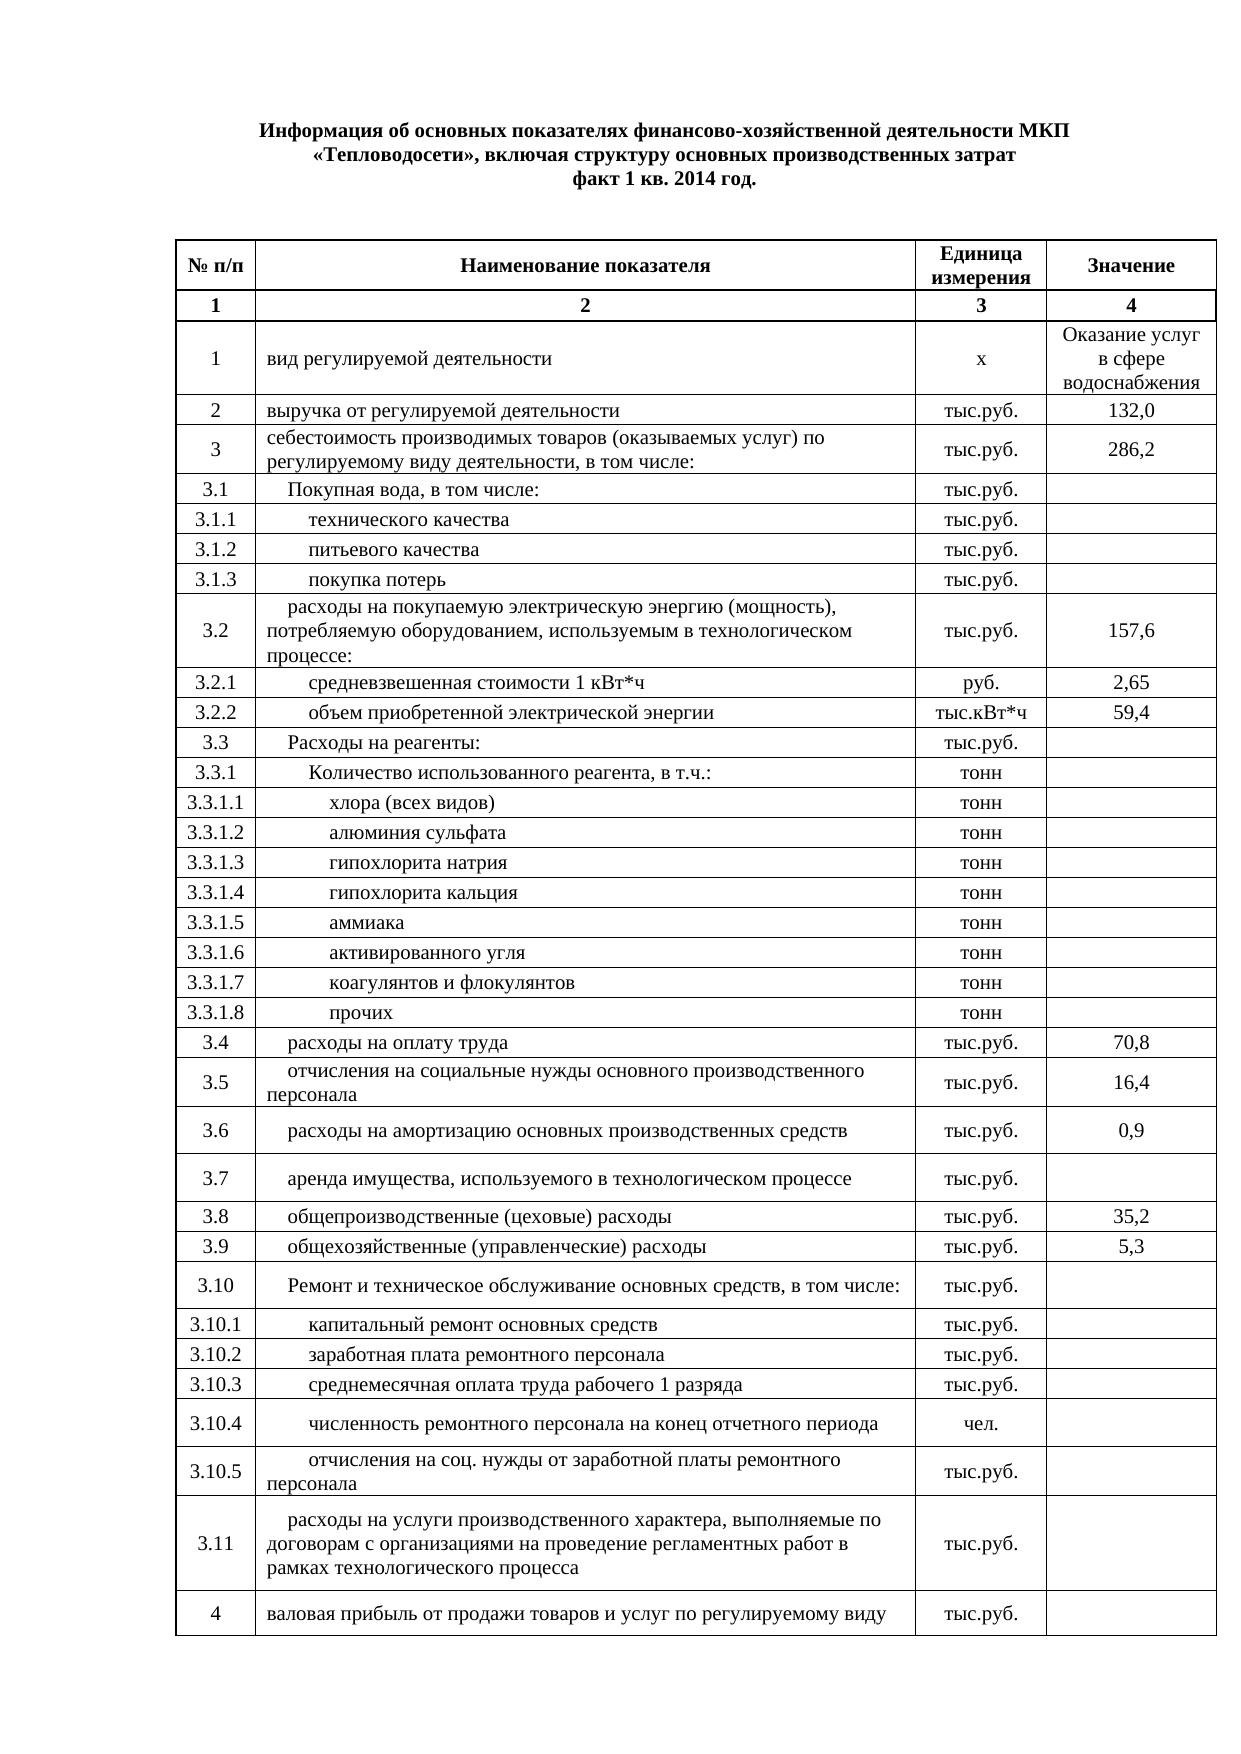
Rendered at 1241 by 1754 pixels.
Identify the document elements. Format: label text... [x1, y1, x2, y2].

table_cell тыс.руб. [916, 728, 1046, 757]
table_cell [1047, 1262, 1216, 1308]
table_cell активированного угля [256, 938, 915, 967]
table_cell руб. [916, 668, 1046, 697]
table_cell тыс.руб. [916, 1202, 1046, 1231]
table_cell 3.1.3 [177, 564, 255, 593]
table_cell [1047, 1447, 1216, 1495]
table_header Единица измерения [916, 241, 1046, 289]
table_cell тыс.руб. [916, 1058, 1046, 1106]
table_cell Расходы на реагенты: [256, 728, 915, 757]
table_cell Оказание услуг в сфере водоснабжения [1047, 322, 1216, 394]
table_cell [1047, 474, 1216, 503]
table_cell [1047, 1154, 1216, 1201]
table_cell 4 [177, 1591, 255, 1635]
table_cell 3.3.1.7 [177, 968, 255, 997]
table_cell тыс.руб. [916, 1369, 1046, 1398]
table_cell 3.2.2 [177, 698, 255, 727]
table_cell тыс.руб. [916, 564, 1046, 593]
table_cell 2 [177, 395, 255, 424]
table_header № п/п [177, 241, 255, 289]
table_cell 70,8 [1047, 1028, 1216, 1057]
table_cell тонн [916, 878, 1046, 907]
table_cell 4 [1047, 291, 1215, 320]
table_cell тыс.руб. [916, 395, 1046, 424]
table_cell тыс.руб. [916, 1591, 1046, 1635]
table_cell 3.3.1.5 [177, 908, 255, 937]
table_cell отчисления на социальные нужды основного производственного персонала [256, 1058, 915, 1106]
table_cell [1047, 1339, 1216, 1368]
table_cell питьевого качества [256, 534, 915, 563]
table_cell 3.3.1.8 [177, 998, 255, 1027]
table_cell 3.10.2 [177, 1339, 255, 1368]
table_cell x [916, 322, 1046, 394]
table_cell тыс.руб. [916, 1262, 1046, 1308]
table_cell 132,0 [1047, 395, 1216, 424]
table_cell тыс.руб. [916, 474, 1046, 503]
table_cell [256, 1591, 915, 1635]
table_cell 3.7 [177, 1154, 255, 1201]
table_cell общепроизводственные (цеховые) расходы [256, 1202, 915, 1231]
table_cell средневзвешенная стоимости 1 кВт*ч [256, 668, 915, 697]
table_cell [1047, 878, 1216, 907]
table_cell [1047, 908, 1216, 937]
table_cell хлора (всех видов) [256, 788, 915, 817]
table_cell 59,4 [1047, 698, 1216, 727]
table_cell 286,2 [1047, 425, 1216, 473]
table_cell тонн [916, 968, 1046, 997]
table_cell [1047, 564, 1216, 593]
table_cell тыс.руб. [916, 1154, 1046, 1201]
table_cell технического качества [256, 504, 915, 533]
table_cell коагулянтов и флокулянтов [256, 968, 915, 997]
table_cell тыс.руб. [916, 1496, 1046, 1590]
table_cell 3.3 [177, 728, 255, 757]
table_cell тонн [916, 788, 1046, 817]
table_header Значение [1047, 241, 1216, 289]
table_cell 3.1.1 [177, 504, 255, 533]
table_cell тонн [916, 908, 1046, 937]
table_cell [1047, 998, 1216, 1027]
table_cell 3.2 [177, 594, 255, 667]
table_cell Ремонт и техническое обслуживание основных средств, в том числе: [256, 1262, 915, 1308]
table_cell тыс.руб. [916, 425, 1046, 473]
table_cell 3.10.4 [177, 1399, 255, 1446]
table_cell 3.3.1.1 [177, 788, 255, 817]
table_cell тонн [916, 938, 1046, 967]
table_cell тонн [916, 848, 1046, 877]
table_cell капитальный ремонт основных средств [256, 1309, 915, 1338]
table_cell [1047, 504, 1216, 533]
table_cell расходы на амортизацию основных производственных средств [256, 1107, 915, 1153]
table_cell [1047, 938, 1216, 967]
table_cell тыс.руб. [916, 594, 1046, 667]
table_cell аммиака [256, 908, 915, 937]
table_cell 157,6 [1047, 594, 1216, 667]
table_cell [1047, 1496, 1216, 1590]
table_cell [1047, 848, 1216, 877]
table_cell [1047, 1399, 1216, 1446]
table_cell [1047, 968, 1216, 997]
table_cell заработная плата ремонтного персонала [256, 1339, 915, 1368]
table_cell [1047, 1591, 1216, 1635]
table_cell [1047, 758, 1216, 787]
table_cell гипохлорита кальция [256, 878, 915, 907]
table_cell отчисления на соц. нужды от заработной платы ремонтного персонала [256, 1447, 915, 1495]
table_cell аренда имущества, используемого в технологическом процессе [256, 1154, 915, 1201]
table_cell [1047, 1309, 1216, 1338]
table_cell тыс.руб. [916, 1107, 1046, 1153]
table_cell 3.1 [177, 474, 255, 503]
table_cell численность ремонтного персонала на конец отчетного периода [256, 1399, 915, 1446]
table_cell 3.3.1.4 [177, 878, 255, 907]
table_cell 1 [177, 291, 255, 320]
table_cell 2,65 [1047, 668, 1216, 697]
table_cell 3.4 [177, 1028, 255, 1057]
text Информация об основных показателях финансово-хозяйственной деятельности МКП «Тепловодосети», включая структуру основных производственных затрат [177, 118, 1152, 166]
table_cell 1 [177, 322, 255, 394]
table_cell 3.5 [177, 1058, 255, 1106]
table_cell тыс.руб. [916, 1309, 1046, 1338]
table_cell расходы на покупаемую электрическую энергию (мощность), потребляемую оборудованием, используемым в технологическом процессе: [256, 594, 915, 667]
table_cell тыс.руб. [916, 1339, 1046, 1368]
table_cell тонн [916, 758, 1046, 787]
table_cell 3.3.1.2 [177, 818, 255, 847]
table_cell выручка от регулируемой деятельности [256, 395, 915, 424]
table_cell [1047, 818, 1216, 847]
table_cell 3.2.1 [177, 668, 255, 697]
table_cell 3.6 [177, 1107, 255, 1153]
table_cell Количество использованного реагента, в т.ч.: [256, 758, 915, 787]
table_cell 35,2 [1047, 1202, 1216, 1231]
table_cell [1047, 728, 1216, 757]
table_cell [1047, 1369, 1216, 1398]
table_cell [1047, 788, 1216, 817]
table_cell тыс.руб. [916, 1028, 1046, 1057]
table_cell объем приобретенной электрической энергии [256, 698, 915, 727]
table_cell тыс.руб. [916, 1232, 1046, 1261]
table_cell гипохлорита натрия [256, 848, 915, 877]
table_cell 3 [177, 425, 255, 473]
table_cell алюминия сульфата [256, 818, 915, 847]
table_cell 3.11 [177, 1496, 255, 1590]
table_cell 3.3.1 [177, 758, 255, 787]
table_cell Покупная вода, в том числе: [256, 474, 915, 503]
table_cell 3.10 [177, 1262, 255, 1308]
table_cell 3.10.5 [177, 1447, 255, 1495]
table_cell 3.9 [177, 1232, 255, 1261]
table_cell 3.3.1.3 [177, 848, 255, 877]
table_cell тыс.руб. [916, 534, 1046, 563]
table_cell 3.10.1 [177, 1309, 255, 1338]
table_cell тыс.руб. [916, 1447, 1046, 1495]
table_cell вид регулируемой деятельности [256, 322, 915, 394]
table_cell покупка потерь [256, 564, 915, 593]
table_cell тыс.руб. [916, 504, 1046, 533]
table_cell чел. [916, 1399, 1046, 1446]
table_cell 5,3 [1047, 1232, 1216, 1261]
table_cell прочих [256, 998, 915, 1027]
table_cell тыс.кВт*ч [916, 698, 1046, 727]
table_cell тонн [916, 818, 1046, 847]
table_cell среднемесячная оплата труда рабочего 1 разряда [256, 1369, 915, 1398]
table_cell тонн [916, 998, 1046, 1027]
table_cell 2 [256, 291, 915, 320]
table_cell 3.10.3 [177, 1369, 255, 1398]
table_header Наименование показателя [256, 241, 915, 289]
table_cell 3.8 [177, 1202, 255, 1231]
text факт 1 кв. 2014 год. [177, 166, 1152, 190]
table_cell общехозяйственные (управленческие) расходы [256, 1232, 915, 1261]
table_cell 0,9 [1047, 1107, 1216, 1153]
table_cell расходы на оплату труда [256, 1028, 915, 1057]
table_cell [1047, 534, 1216, 563]
table_cell себестоимость производимых товаров (оказываемых услуг) по регулируемому виду деятельности, в том числе: [256, 425, 915, 473]
table_cell 3.1.2 [177, 534, 255, 563]
table_cell 3.3.1.6 [177, 938, 255, 967]
table_cell 16,4 [1047, 1058, 1216, 1106]
table_cell 3 [916, 291, 1046, 320]
table_cell расходы на услуги производственного характера, выполняемые по договорам с организациями на проведение регламентных работ в рамках технологического процесса [256, 1496, 915, 1590]
